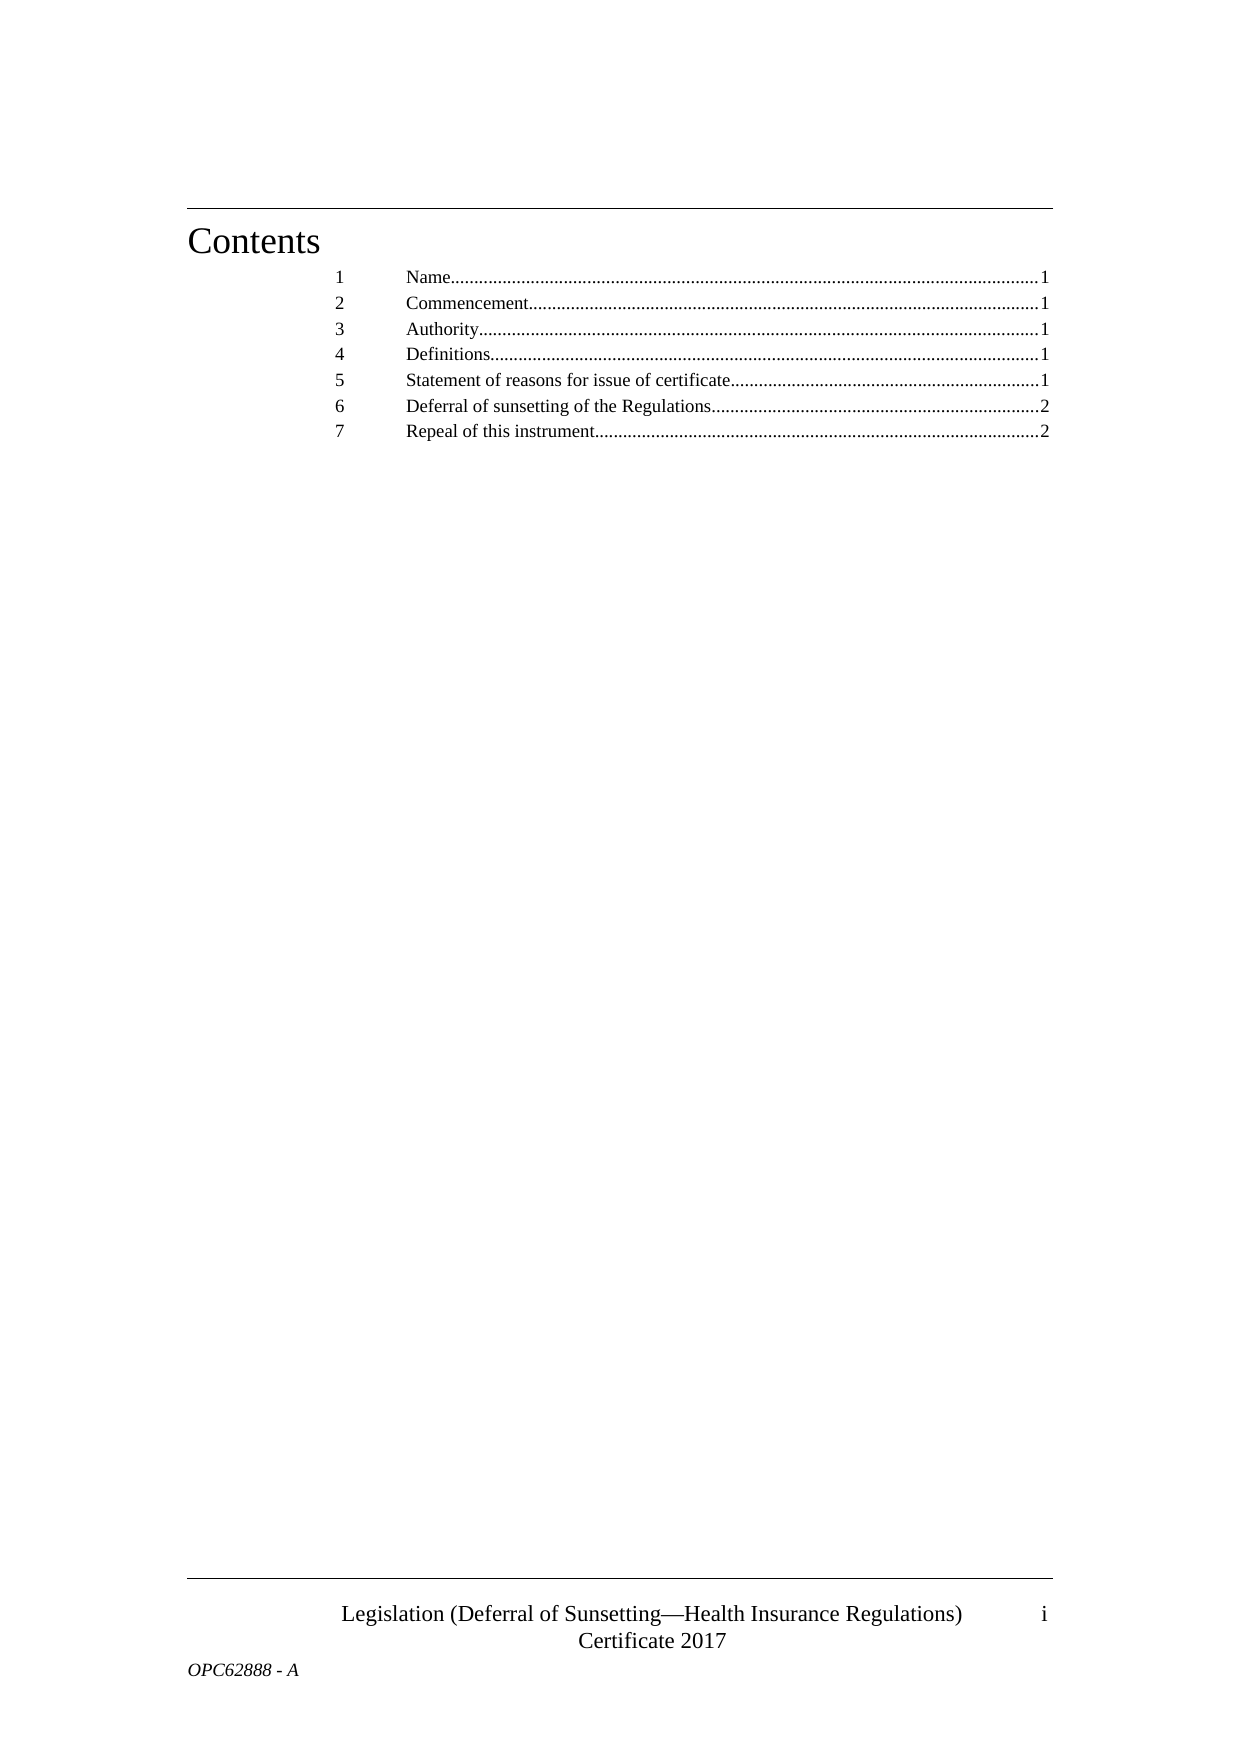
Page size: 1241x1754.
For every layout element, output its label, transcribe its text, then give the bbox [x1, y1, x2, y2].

text 4 Definitions 1 [335, 343, 994, 365]
text 6 Deferral of sunsetting of the Regulations 2 [335, 394, 994, 416]
text Contents [187, 219, 1053, 262]
text 3 Authority 1 [335, 317, 994, 339]
text 2 Commencement 1 [335, 292, 994, 313]
text 7 Repeal of this instrument 2 [335, 420, 994, 442]
text 5 Statement of reasons for issue of certificate 1 [335, 369, 994, 390]
text 1 Name 1 [335, 266, 994, 287]
